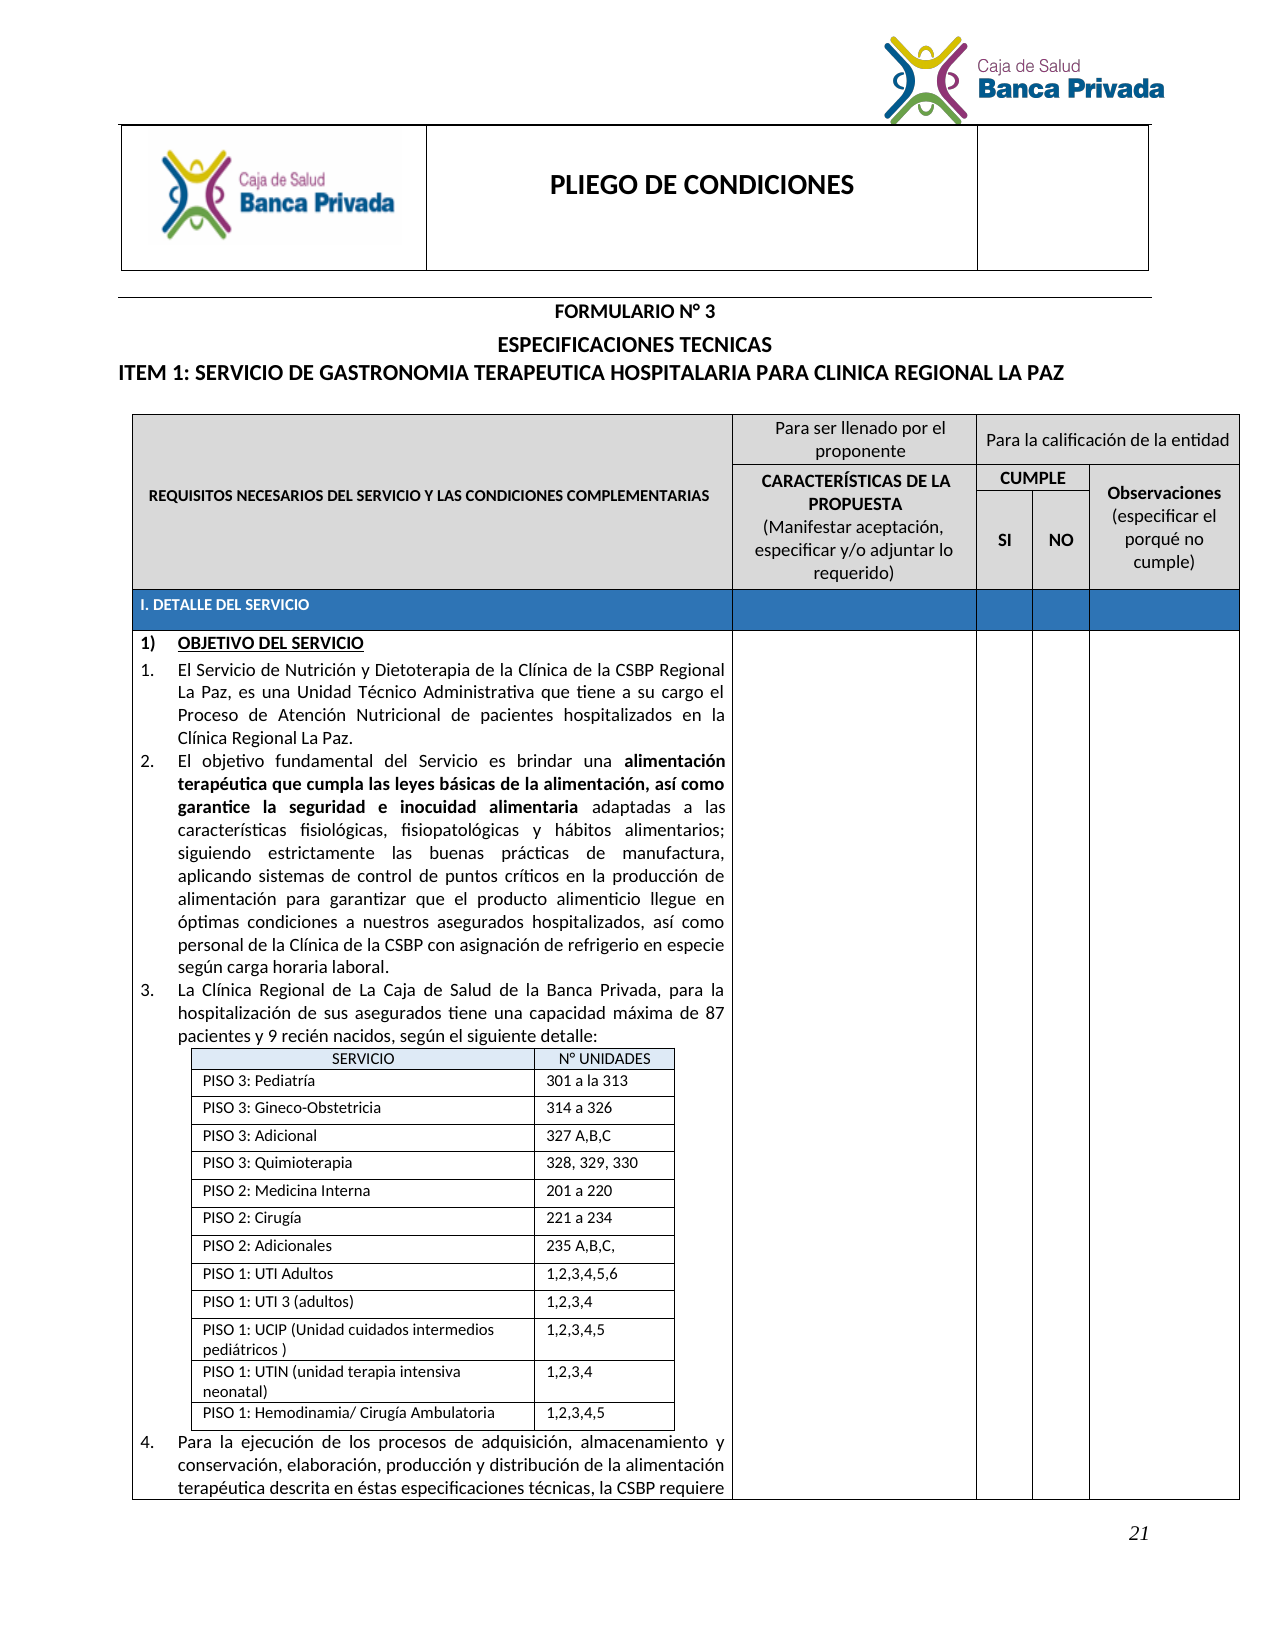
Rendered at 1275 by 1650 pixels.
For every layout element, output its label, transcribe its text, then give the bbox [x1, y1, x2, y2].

table_cell [733, 631, 976, 1499]
text FORMULARIO N° 3 [118, 298, 1152, 324]
table_header REQUISITOS NECESARIOS DEL SERVICIO Y LAS CONDICIONES COMPLEMENTARIAS [133, 415, 732, 589]
table_cell CARACTERÍSTICAS DE LA PROPUESTA (Manifestar aceptación, especificar y/o adjuntar lo requerido) [733, 465, 976, 589]
picture [873, 28, 1177, 135]
table_cell [733, 590, 976, 630]
table_cell I. DETALLE DEL SERVICIO [133, 590, 732, 630]
table_cell NO [1033, 491, 1089, 589]
picture [978, 126, 1148, 135]
table_cell [1090, 631, 1239, 1499]
picture [873, 126, 977, 135]
table_cell [977, 590, 1032, 630]
picture [147, 126, 403, 245]
table_cell CUMPLE [977, 465, 1089, 490]
table_cell [1033, 590, 1089, 630]
text ESPECIFICACIONES TECNICAS [118, 330, 1152, 358]
table_cell [977, 631, 1032, 1499]
table_header Para la calificación de la entidad [977, 415, 1239, 464]
table_cell [1090, 590, 1239, 630]
table_cell SI [977, 491, 1032, 589]
table_cell [1033, 631, 1089, 1499]
text ITEM 1: SERVICIO DE GASTRONOMIA TERAPEUTICA HOSPITALARIA PARA CLINICA REGIONAL LA PAZ [118, 358, 1152, 386]
table_cell Observaciones (especificar el porqué no cumple) [1090, 465, 1239, 589]
table_header Para ser llenado por el proponente [733, 415, 976, 464]
